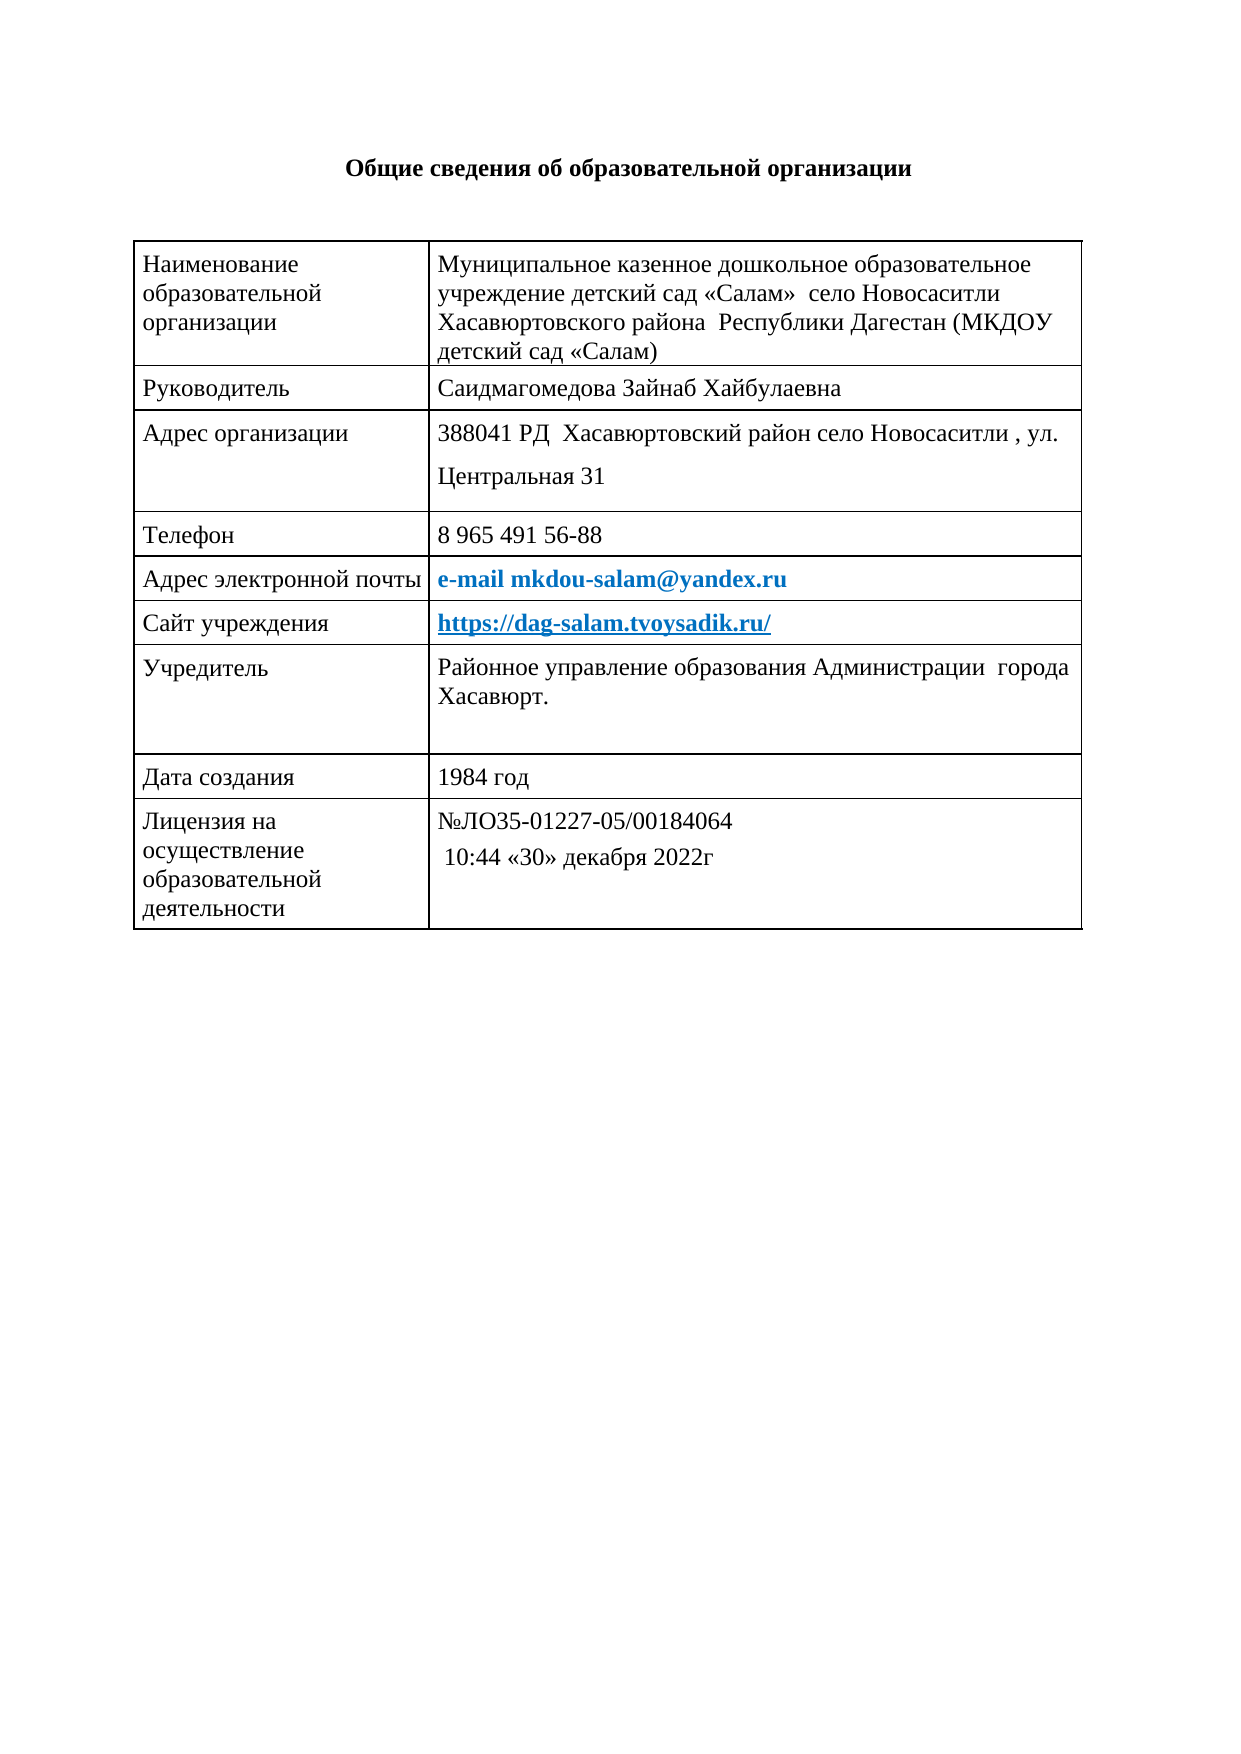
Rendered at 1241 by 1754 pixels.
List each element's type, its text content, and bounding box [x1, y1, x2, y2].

table_cell 1984 год [430, 755, 1081, 797]
table_cell Сайт учреждения [135, 601, 428, 644]
table_cell Руководитель [135, 366, 428, 409]
table_header Муниципальное казенное дошкольное образовательное учреждение детский сад «Салам» село Новосаситли Хасавюртовского района Республики Дагестан (МКДОУ детский сад «Салам) [430, 242, 1081, 364]
table_cell Адрес организации [135, 411, 428, 511]
table_cell №ЛО35-01227-05/00184064 10:44 «30» декабря 2022г [430, 799, 1081, 928]
subtitle Общие сведения об образовательной организации [139, 153, 1117, 182]
table_cell Телефон [135, 512, 428, 555]
table_cell Районное управление образования Администрации города Хасавюрт. [430, 645, 1081, 753]
table_cell 8 965 491 56-88 [430, 512, 1081, 555]
table_cell 388041 РД Хасавюртовский район село Новосаситли , ул. Центральная 31 [430, 411, 1081, 511]
table_cell Саидмагомедова Зайнаб Хайбулаевна [430, 366, 1081, 409]
table_header Наименование образовательной организации [135, 242, 428, 364]
table_cell Учредитель [135, 645, 428, 753]
table_cell Лицензия на осуществление образовательной деятельности [135, 799, 428, 928]
table_cell e-mail mkdou-salam@yandex.ru [430, 557, 1081, 599]
table_cell https://dag-salam.tvoysadik.ru/ [430, 601, 1081, 644]
table_cell Адрес электронной почты [135, 557, 428, 599]
table_cell Дата создания [135, 755, 428, 797]
